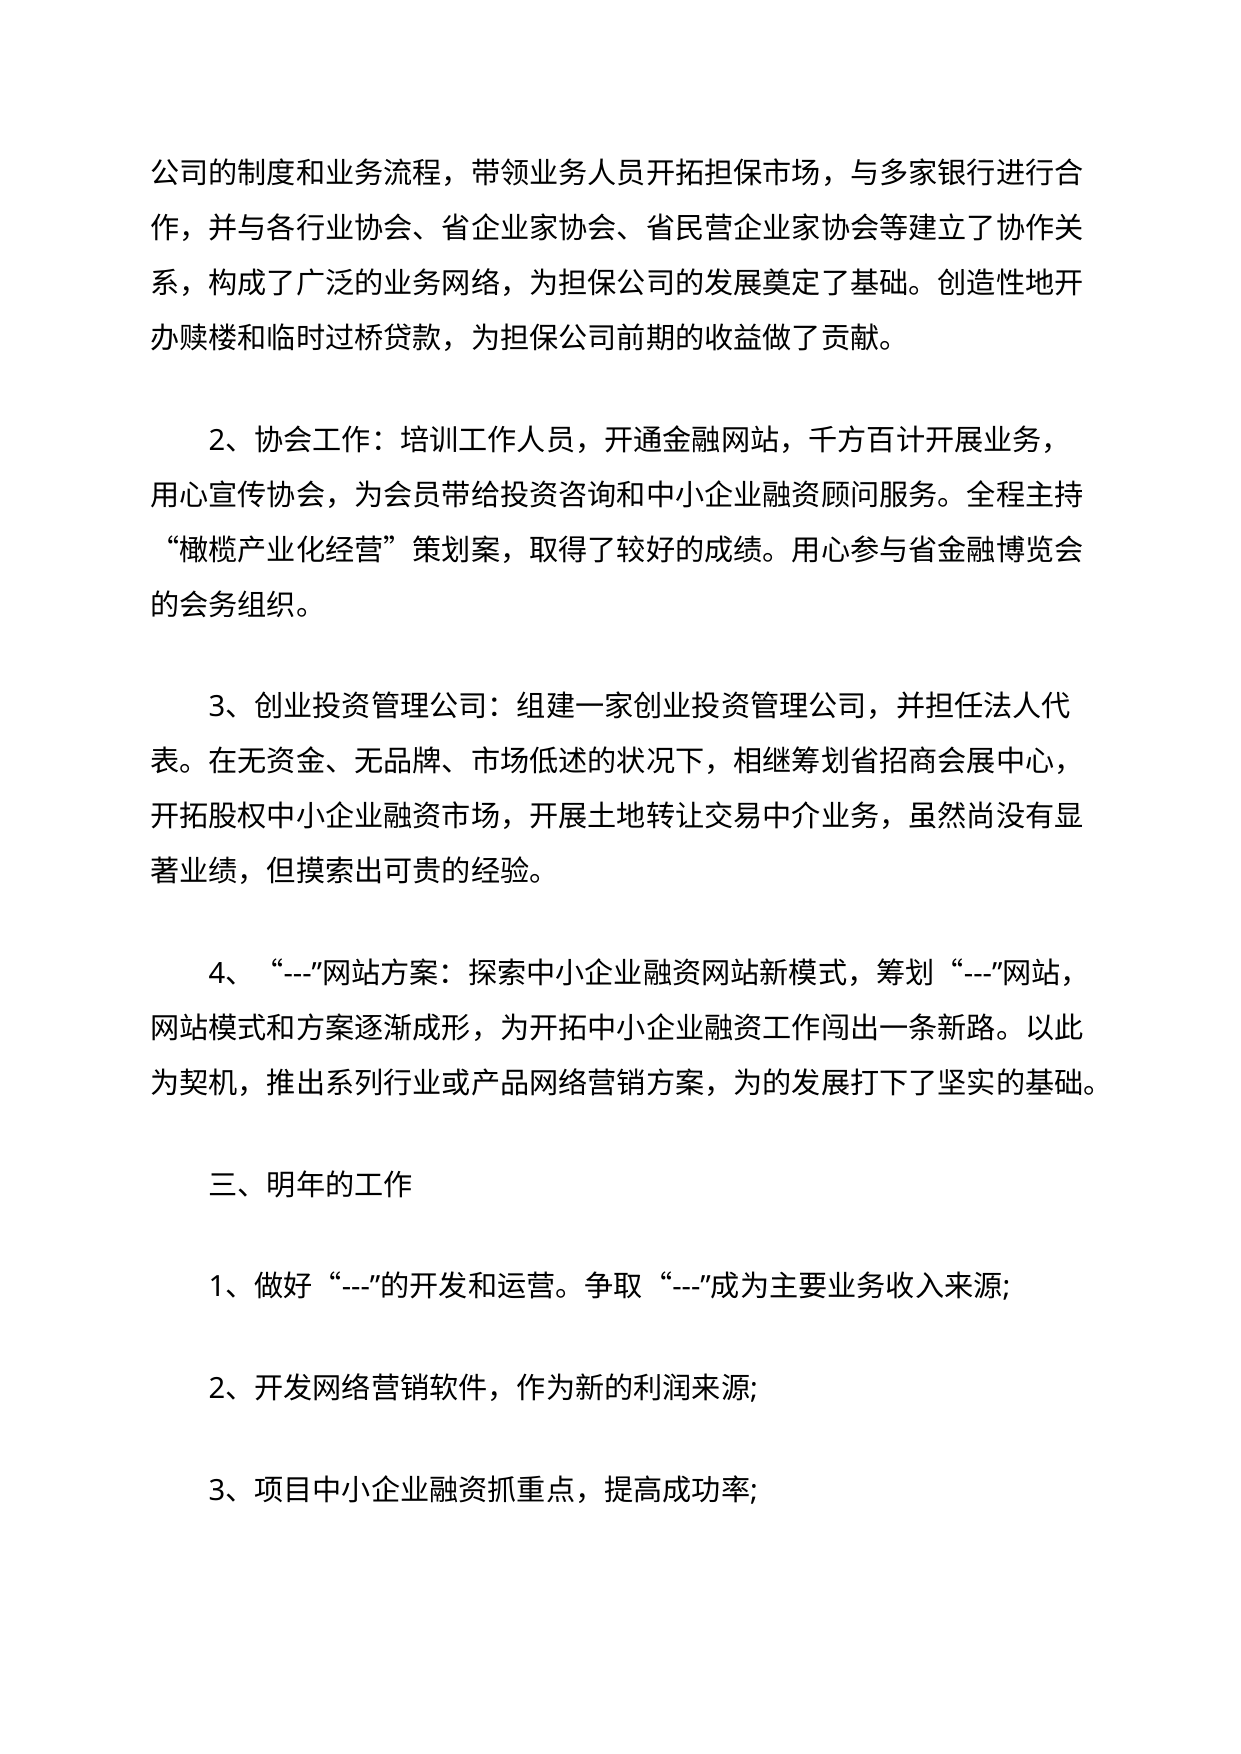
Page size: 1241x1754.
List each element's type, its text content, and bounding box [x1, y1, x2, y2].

text 1、做好“---”的开发和运营。争取“---”成为主要业务收入来源; [150, 1263, 1090, 1305]
text 3、创业投资管理公司：组建一家创业投资管理公司，并担任法人代表。在无资金、无品牌、市场低述的状况下，相继筹划省招商会展中心，开拓股权中小企业融资市场，开展土地转让交易中介业务，虽然尚没有显著业绩，但摸索出可贵的经验。 [150, 683, 1090, 890]
text 4、“---”网站方案：探索中小企业融资网站新模式，筹划“---”网站，网站模式和方案逐渐成形，为开拓中小企业融资工作闯出一条新路。以此为契机，推出系列行业或产品网络营销方案，为的发展打下了坚实的基础。 [150, 949, 1090, 1102]
text 2、协会工作：培训工作人员，开通金融网站，千方百计开展业务，用心宣传协会，为会员带给投资咨询和中小企业融资顾问服务。全程主持“橄榄产业化经营”策划案，取得了较好的成绩。用心参与省金融博览会的会务组织。 [150, 416, 1090, 623]
text 2、开发网络营销软件，作为新的利润来源; [150, 1365, 1090, 1407]
text 三、明年的工作 [150, 1161, 1090, 1203]
text 3、项目中小企业融资抓重点，提高成功率; [150, 1467, 1090, 1509]
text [150, 150, 1090, 357]
